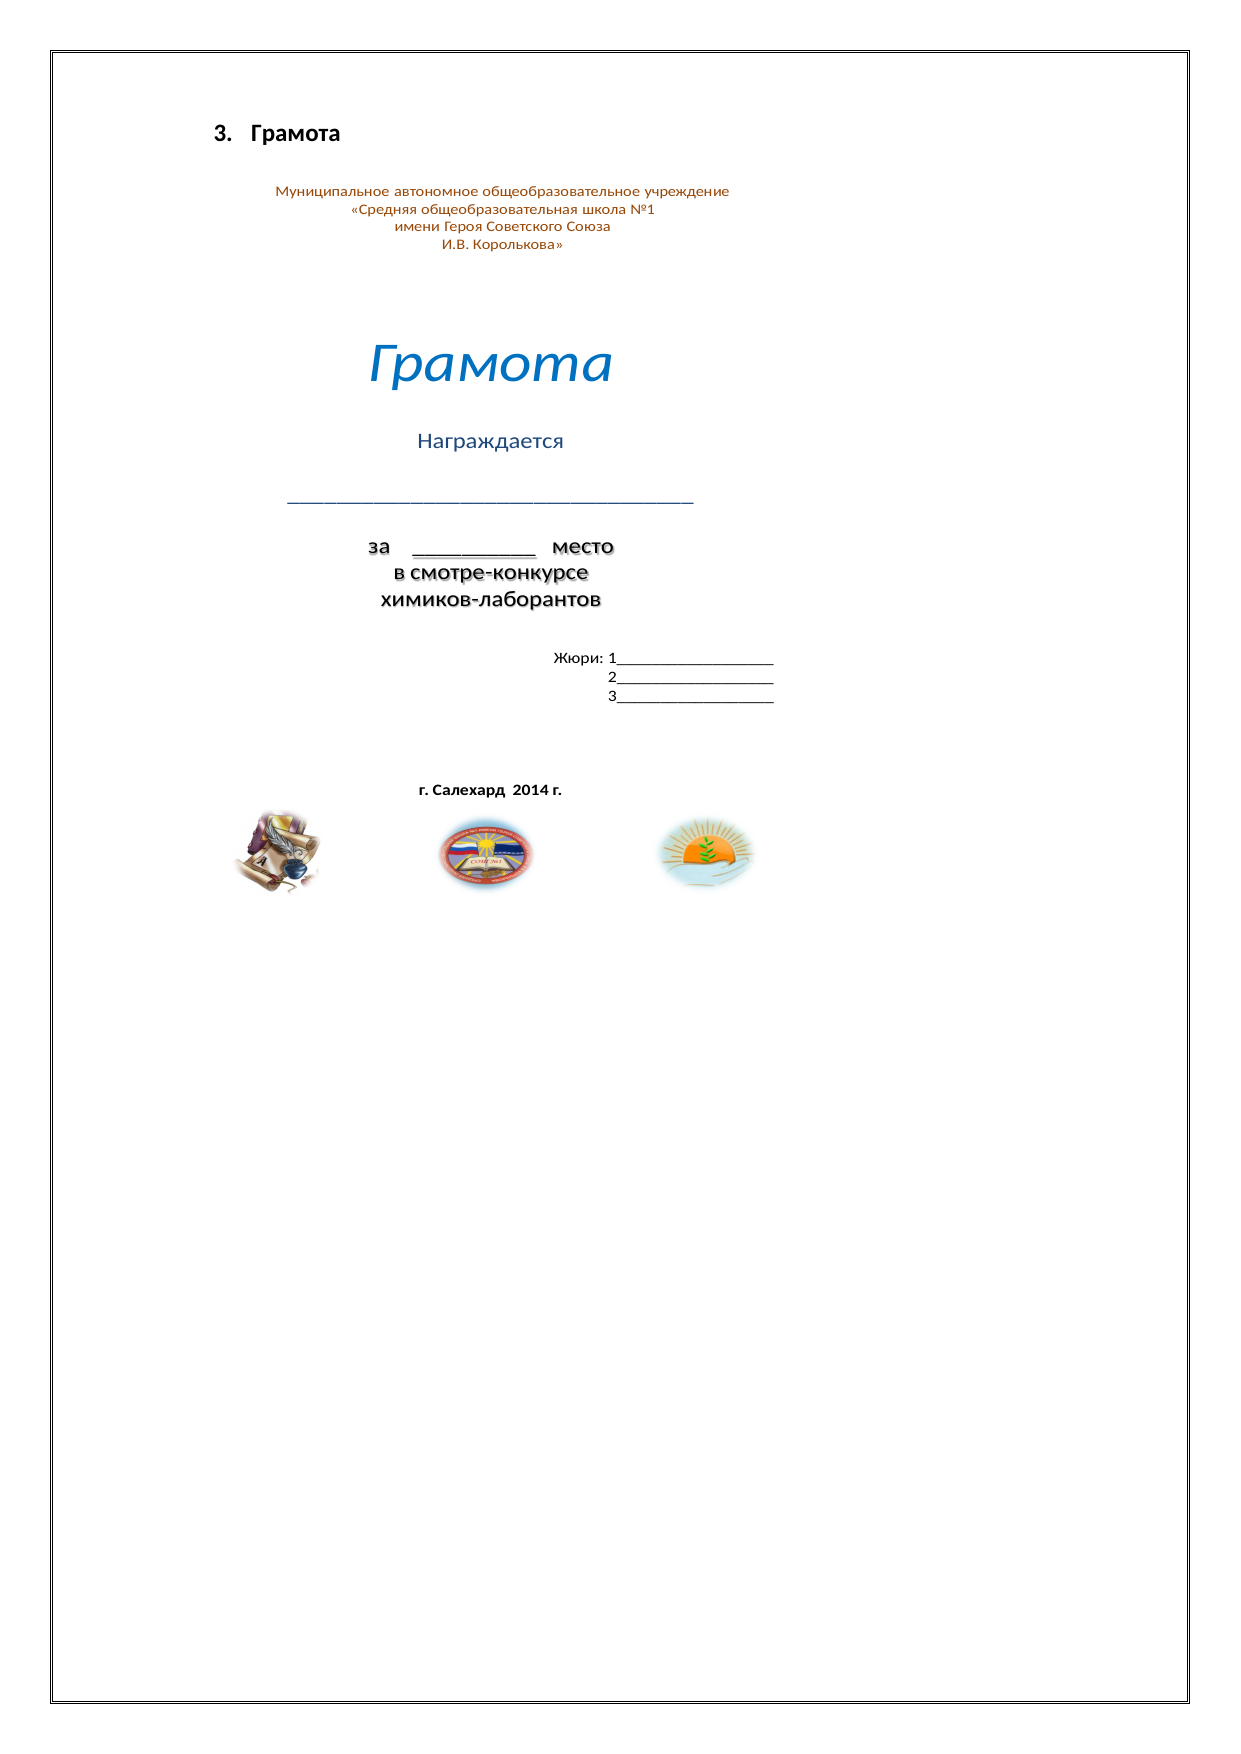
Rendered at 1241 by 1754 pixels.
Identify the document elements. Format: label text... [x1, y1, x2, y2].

list Грамота [213, 117, 1153, 147]
